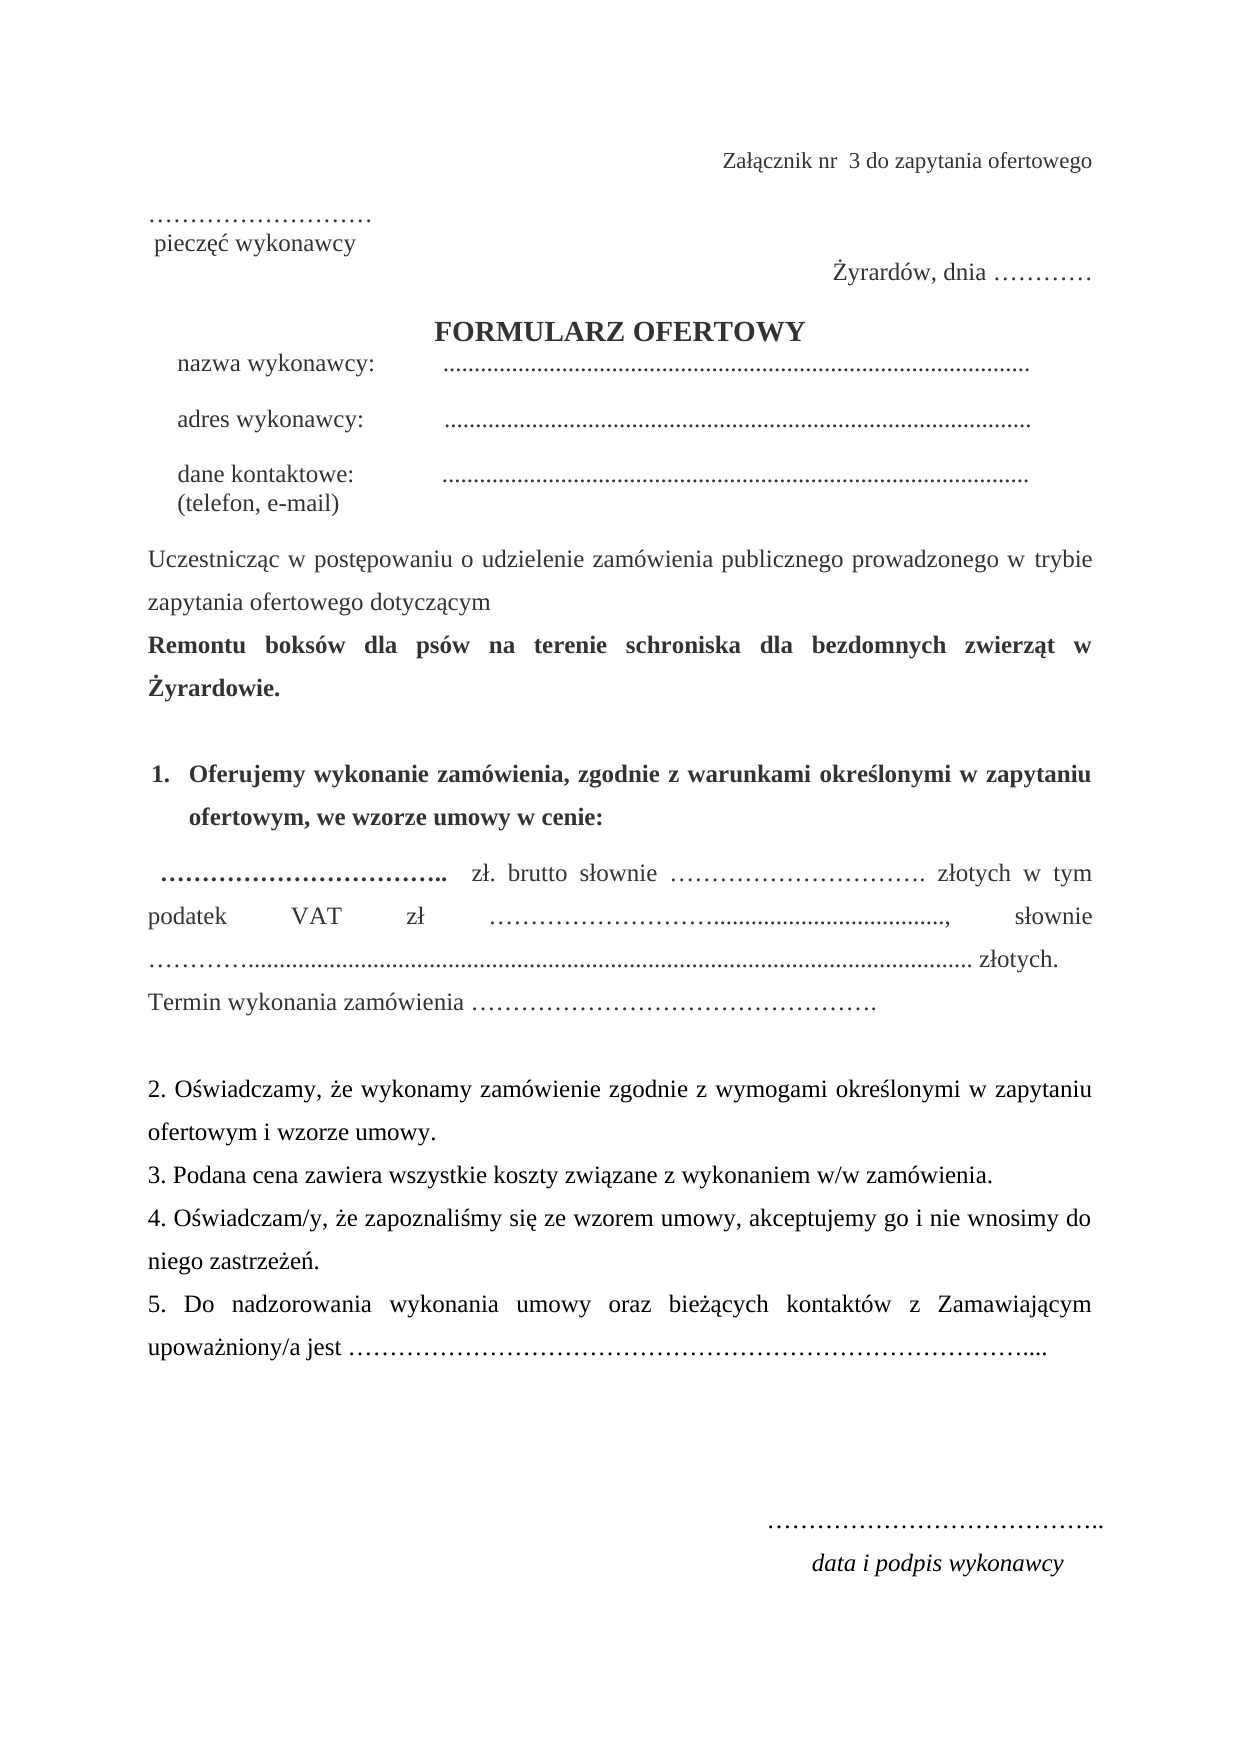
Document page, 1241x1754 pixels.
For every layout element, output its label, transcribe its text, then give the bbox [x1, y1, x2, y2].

text FORMULARZ OFERTOWY [148, 314, 1093, 348]
text data i podpis wykonawcy [148, 1548, 1104, 1577]
text Termin wykonania zamówienia …………………………………………. [148, 987, 1093, 1016]
text ………………………………….. [148, 1505, 1104, 1534]
text 2. Oświadczamy, że wykonamy zamówienie zgodnie z wymogami określonymi w zapytaniu ofertowym i wzorze umowy. [148, 1074, 1093, 1146]
text 3. Podana cena zawiera wszystkie koszty związane z wykonaniem w/w zamówienia. [148, 1160, 1093, 1189]
text Remontu boksów dla psów na terenie schroniska dla bezdomnych zwierząt w Żyrardowie. [148, 630, 1093, 702]
text pieczęć wykonawcy [148, 228, 1093, 257]
text adres wykonawcy: .............................................................................................. [177, 404, 1093, 432]
list Oferujemy wykonanie zamówienia, zgodnie z warunkami określonymi w zapytaniu ofertowym, we wzorze umowy w cenie: [151, 759, 1093, 831]
text Żyrardów, dnia ………… [148, 257, 1093, 286]
text Uczestnicząc w postępowaniu o udzielenie zamówienia publicznego prowadzonego w trybie zapytania ofertowego dotyczącym [148, 544, 1093, 616]
text dane kontaktowe: .............................................................................................. [177, 459, 1093, 488]
text (telefon, e-mail) [177, 488, 1093, 517]
text 4. Oświadczam/y, że zapoznaliśmy się ze wzorem umowy, akceptujemy go i nie wnosimy do niego zastrzeżeń. [148, 1203, 1093, 1275]
text ……………………… [148, 199, 1093, 228]
text Załącznik nr 3 do zapytania ofertowego [177, 148, 1093, 174]
text …………………………….. zł. brutto słownie …………………………. złotych w tym podatek VAT zł ………………………....................................., słownie ………….................................................................................................................... złotych. [148, 858, 1093, 973]
text 5. Do nadzorowania wykonania umowy oraz bieżących kontaktów z Zamawiającym upoważniony/a jest ……………………………………………………………………….... [148, 1289, 1093, 1361]
text nazwa wykonawcy: .............................................................................................. [177, 348, 1093, 377]
